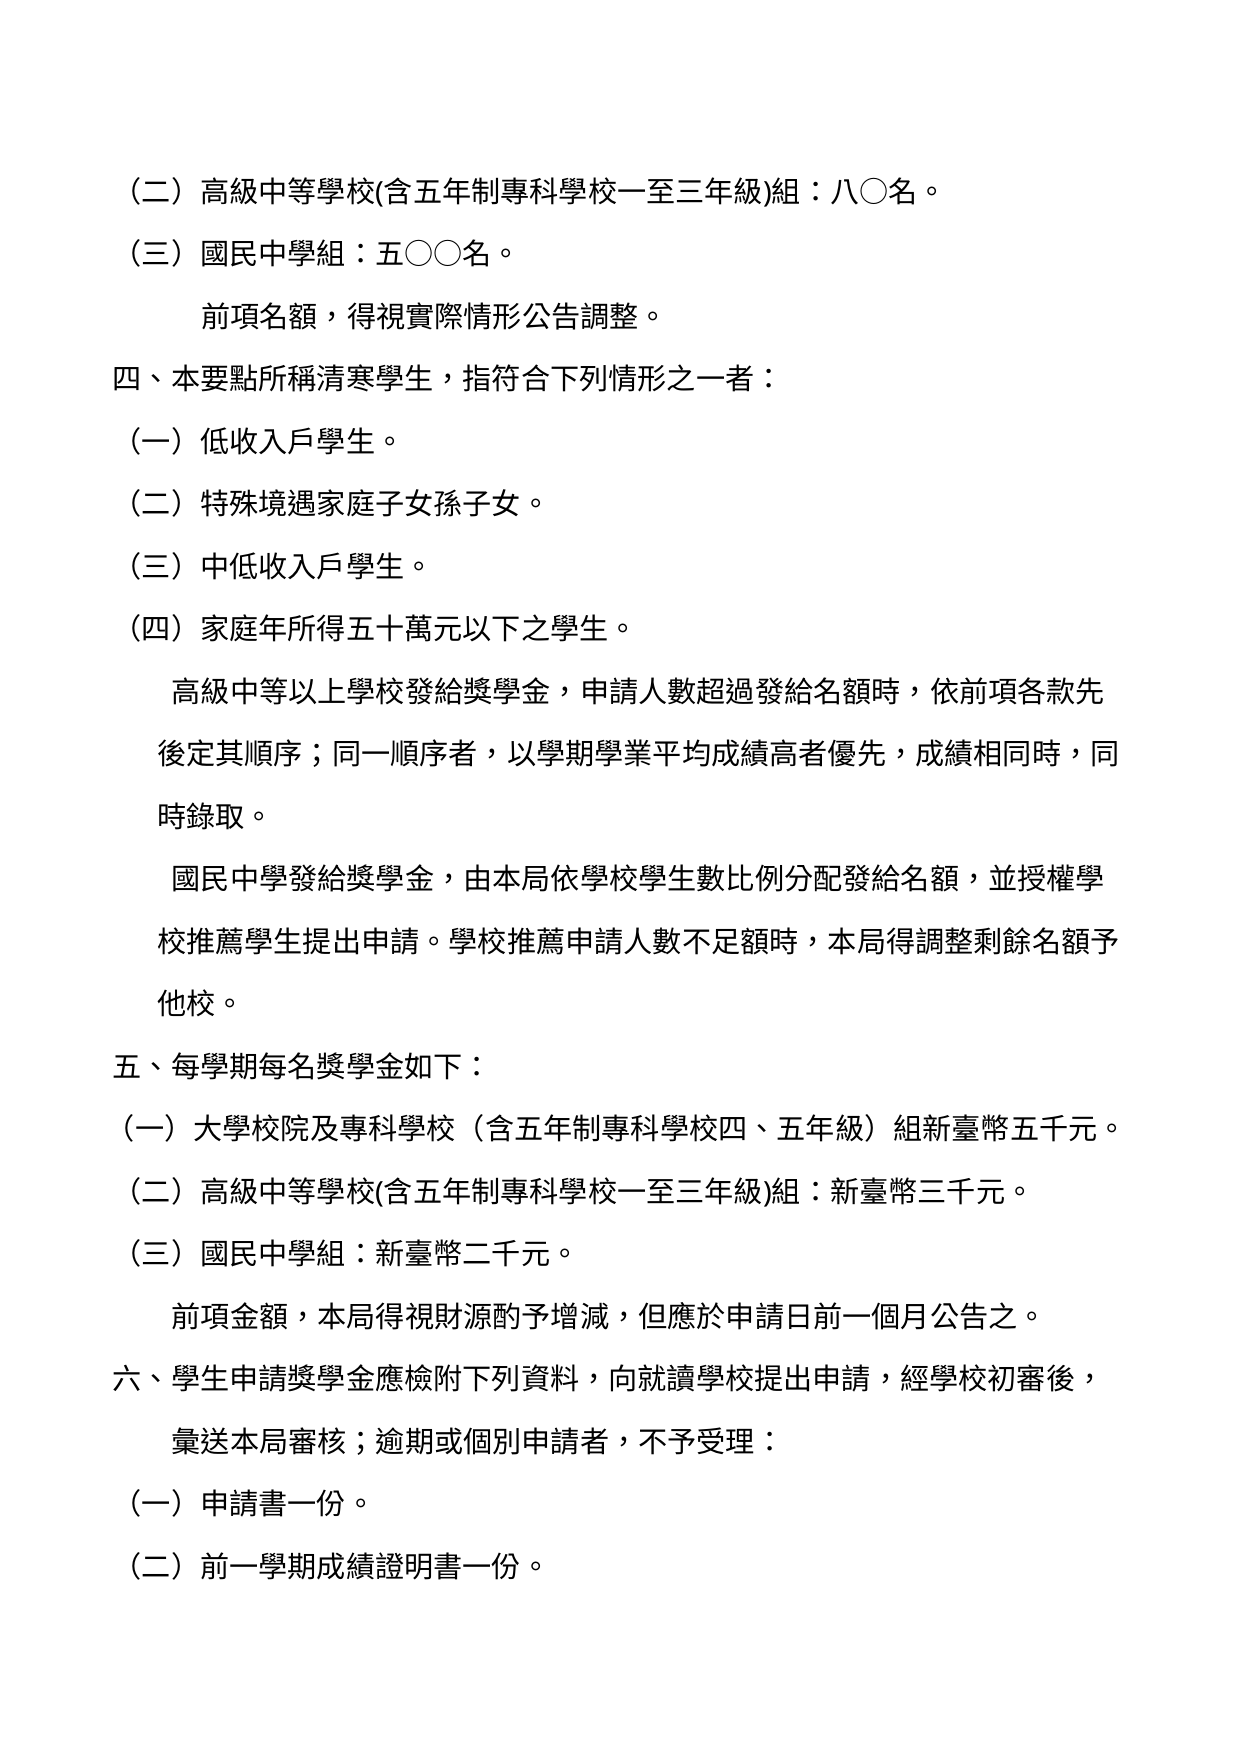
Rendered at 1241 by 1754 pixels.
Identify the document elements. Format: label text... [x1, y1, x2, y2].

text （三）國民中學組：新臺幣二千元。 [112, 1221, 1128, 1283]
text 四、本要點所稱清寒學生，指符合下列情形之一者： [112, 346, 1128, 408]
text （一）低收入戶學生。 [112, 408, 1128, 471]
text 國民中學發給獎學金，由本局依學校學生數比例分配發給名額，並授權學校推薦學生提出申請。學校推薦申請人數不足額時，本局得調整剩餘名額予他校。 [157, 846, 1128, 1033]
text 前項名額，得視實際情形公告調整。 [201, 283, 1128, 346]
text （一）大學校院及專科學校（含五年制專科學校四、五年級）組新臺幣五千元。 [98, 1096, 1128, 1158]
text （三）國民中學組：五○○名。 [112, 221, 1128, 283]
text （三）中低收入戶學生。 [112, 533, 1128, 596]
text （四）家庭年所得五十萬元以下之學生。 [112, 596, 1128, 658]
text （二）前一學期成績證明書一份。 [112, 1533, 1128, 1596]
text 前項金額，本局得視財源酌予增減，但應於申請日前一個月公告之。 [112, 1283, 1128, 1346]
text （二）高級中等學校(含五年制專科學校一至三年級)組：新臺幣三千元。 [112, 1158, 1128, 1221]
text （二）高級中等學校(含五年制專科學校一至三年級)組：八○名。 [112, 158, 1128, 221]
text （二）特殊境遇家庭子女孫子女。 [112, 471, 1128, 533]
text （一）申請書一份。 [112, 1471, 1128, 1533]
text 五、每學期每名獎學金如下： [112, 1033, 1128, 1096]
text 六、學生申請獎學金應檢附下列資料，向就讀學校提出申請，經學校初審後，彙送本局審核；逾期或個別申請者，不予受理： [112, 1346, 1128, 1471]
text 高級中等以上學校發給獎學金，申請人數超過發給名額時，依前項各款先後定其順序；同一順序者，以學期學業平均成績高者優先，成績相同時，同時錄取。 [157, 658, 1128, 846]
